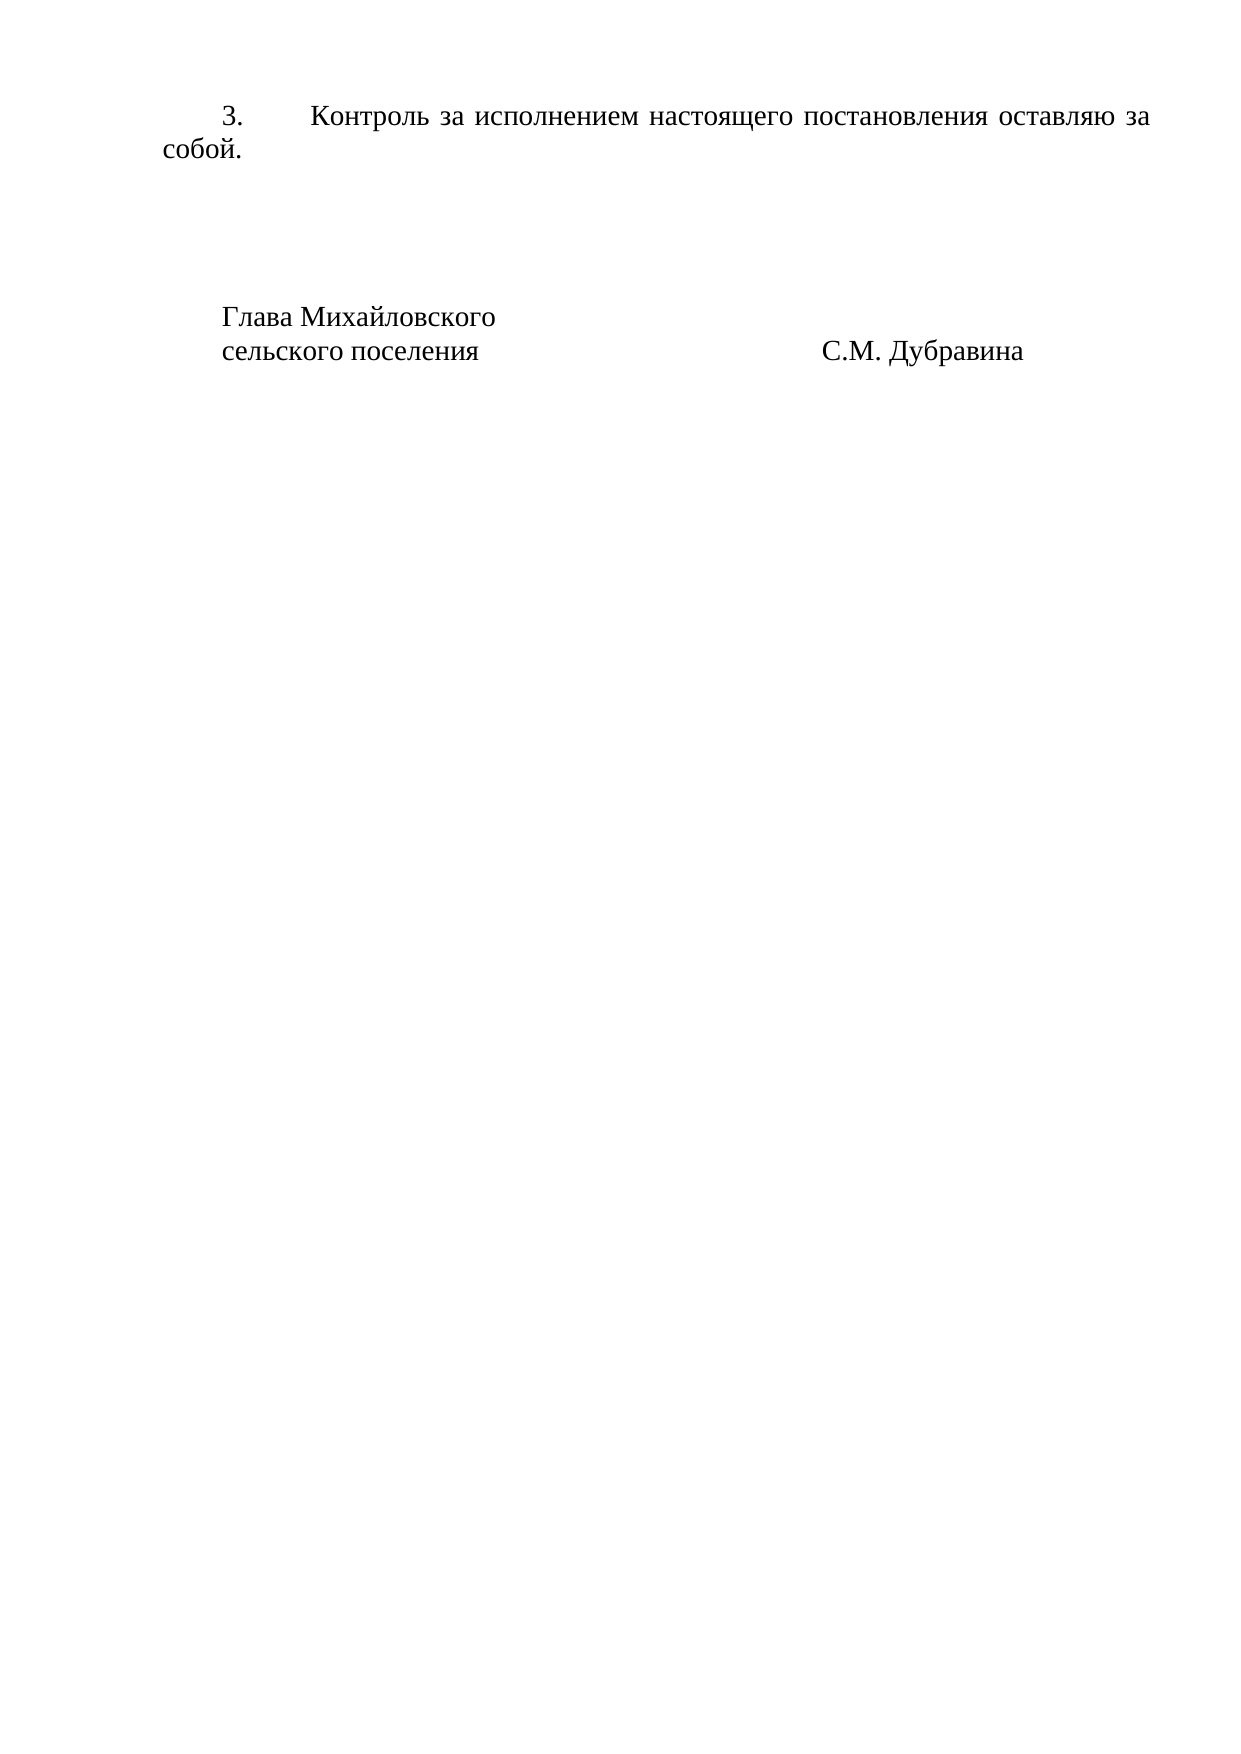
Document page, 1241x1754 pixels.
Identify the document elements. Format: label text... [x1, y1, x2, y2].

text Глава Михайловского [162, 299, 1151, 333]
list Контроль за исполнением настоящего постановления оставляю за собой. [162, 98, 1151, 165]
text сельского поселения С.М. Дубравина [162, 333, 1151, 366]
